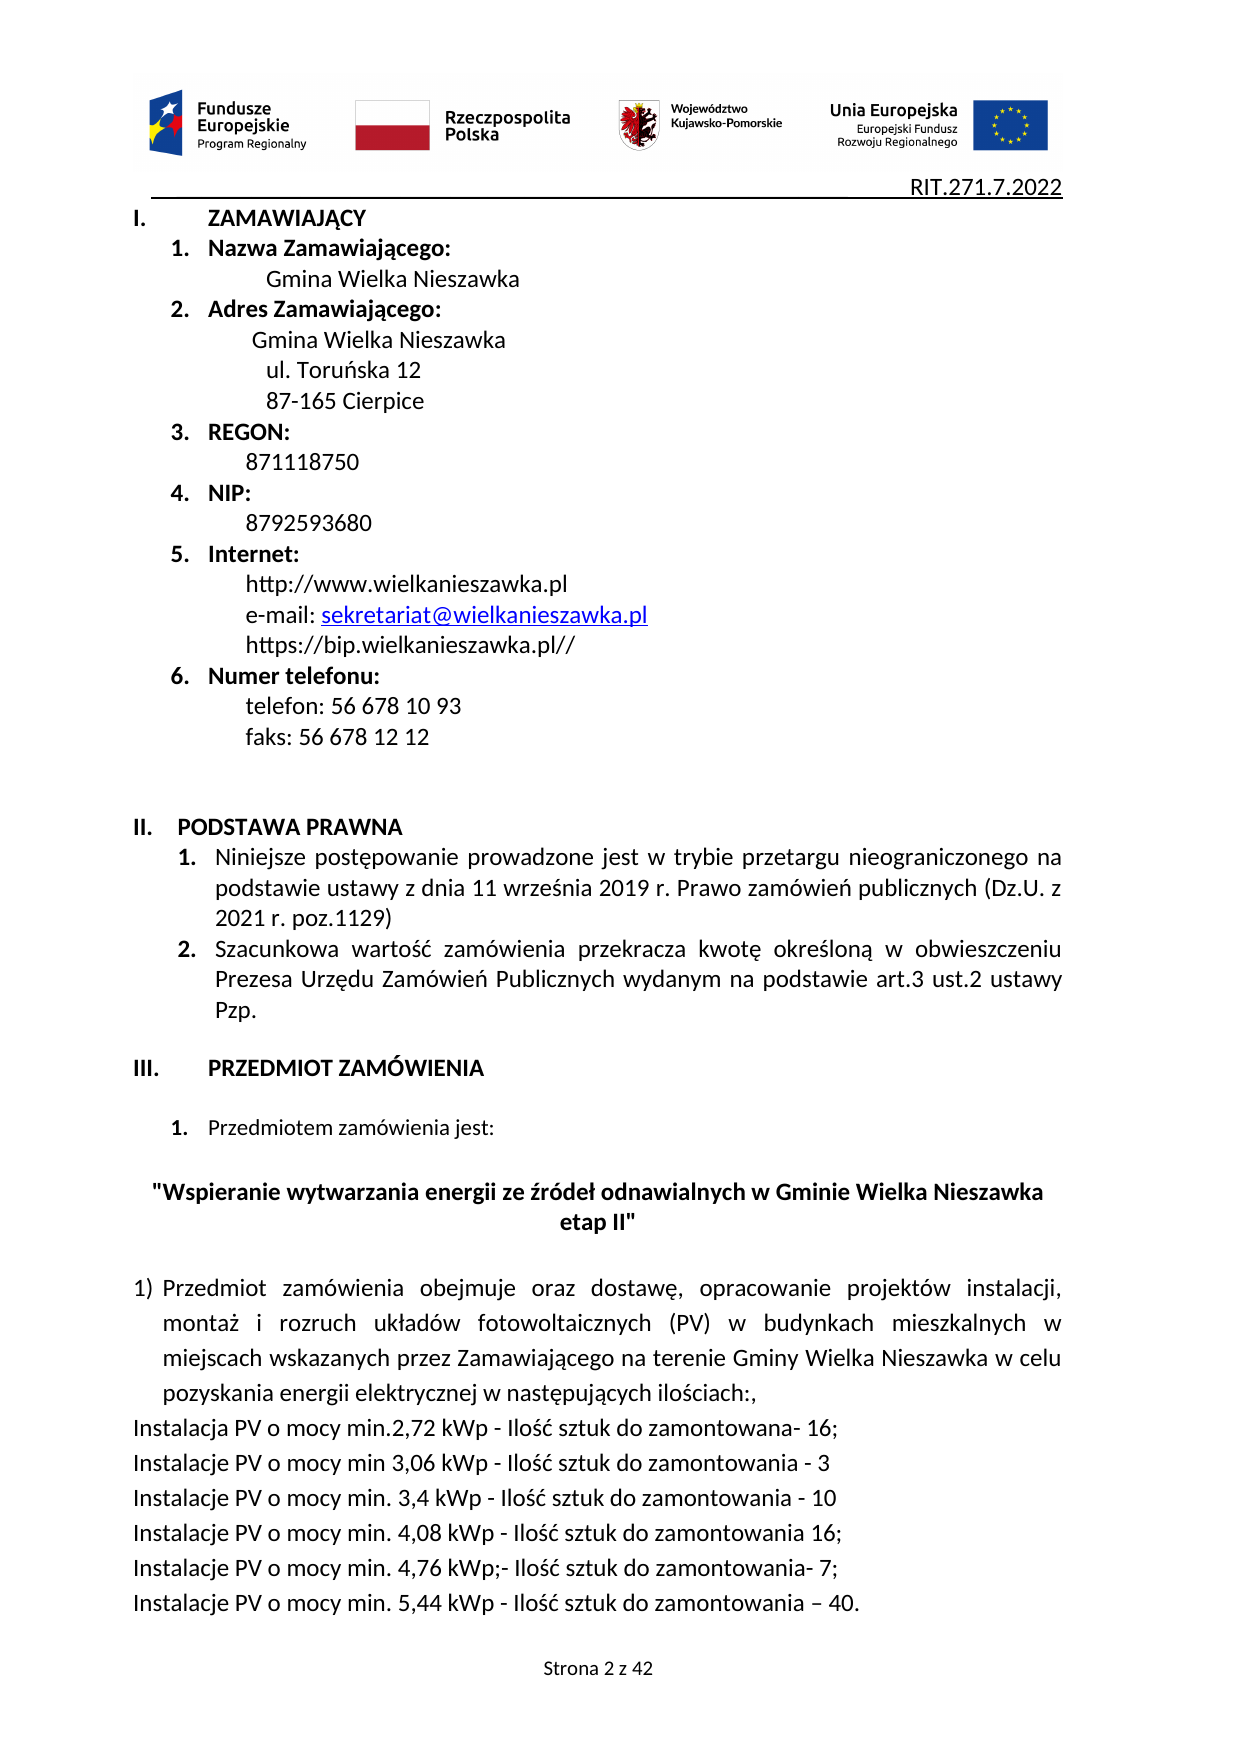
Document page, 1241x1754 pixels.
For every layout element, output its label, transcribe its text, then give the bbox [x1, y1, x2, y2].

list Adres Zamawiającego: [170, 293, 1063, 324]
text Instalacja PV o mocy min.2,72 kWp - Ilość sztuk do zamontowana- 16; [133, 1412, 1063, 1443]
text Instalacje PV o mocy min. 3,4 kWp - Ilość sztuk do zamontowania - 10 [133, 1482, 1063, 1513]
list Niniejsze postępowanie prowadzone jest w trybie przetargu nieograniczonego na podstawie ustawy z dnia 11 września 2019 r. Prawo zamówień publicznych (Dz.U. z 2021 r. poz.1129) [177, 841, 1063, 933]
text Instalacje PV o mocy min. 5,44 kWp - Ilość sztuk do zamontowania – 40. [133, 1587, 1063, 1618]
list PODSTAWA PRAWNA [133, 811, 1063, 841]
subtitle Gmina Wielka Nieszawka [133, 324, 1063, 354]
list PRZEDMIOT ZAMÓWIENIA [133, 1052, 1063, 1083]
text Instalacje PV o mocy min. 4,08 kWp - Ilość sztuk do zamontowania 16; [133, 1517, 1063, 1548]
list Przedmiot zamówienia obejmuje oraz dostawę, opracowanie projektów instalacji, montaż i rozruch układów fotowoltaicznych (PV) w budynkach mieszkalnych w miejscach wskazanych przez Zamawiającego na terenie Gminy Wielka Nieszawka w celu pozyskania energii elektrycznej w następujących ilościach:, [133, 1272, 1063, 1408]
subtitle Gmina Wielka Nieszawka [133, 263, 1063, 293]
text http://www.wielkanieszawka.pl [208, 568, 1063, 599]
list Internet: [170, 538, 1063, 568]
text 8792593680 [208, 507, 1063, 538]
list REGON: [170, 416, 1063, 446]
text https://bip.wielkanieszawka.pl// [208, 629, 1063, 660]
list Szacunkowa wartość zamówienia przekracza kwotę określoną w obwieszczeniu Prezesa Urzędu Zamówień Publicznych wydanym na podstawie art.3 ust.2 ustawy Pzp. [177, 933, 1063, 1024]
text Instalacje PV o mocy min 3,06 kWp - Ilość sztuk do zamontowania - 3 [133, 1447, 1063, 1478]
list NIP: [170, 477, 1063, 507]
text faks: 56 678 12 12 [208, 721, 1063, 751]
picture [133, 73, 1064, 172]
text e-mail: sekretariat@wielkanieszawka.pl [208, 599, 1063, 629]
subtitle ul. Toruńska 12 [133, 354, 1063, 385]
subtitle 87-165 Cierpice [133, 385, 1063, 416]
text telefon: 56 678 10 93 [208, 690, 1063, 721]
text "Wspieranie wytwarzania energii ze źródeł odnawialnych w Gminie Wielka Nieszawka etap II" [133, 1176, 1063, 1237]
text 871118750 [208, 446, 1063, 477]
list Przedmiotem zamówienia jest: [170, 1113, 1063, 1141]
list Numer telefonu: [170, 660, 1063, 690]
list Nazwa Zamawiającego: [170, 232, 1063, 263]
text Instalacje PV o mocy min. 4,76 kWp;- Ilość sztuk do zamontowania- 7; [133, 1552, 1063, 1583]
list ZAMAWIAJĄCY [133, 202, 1063, 232]
